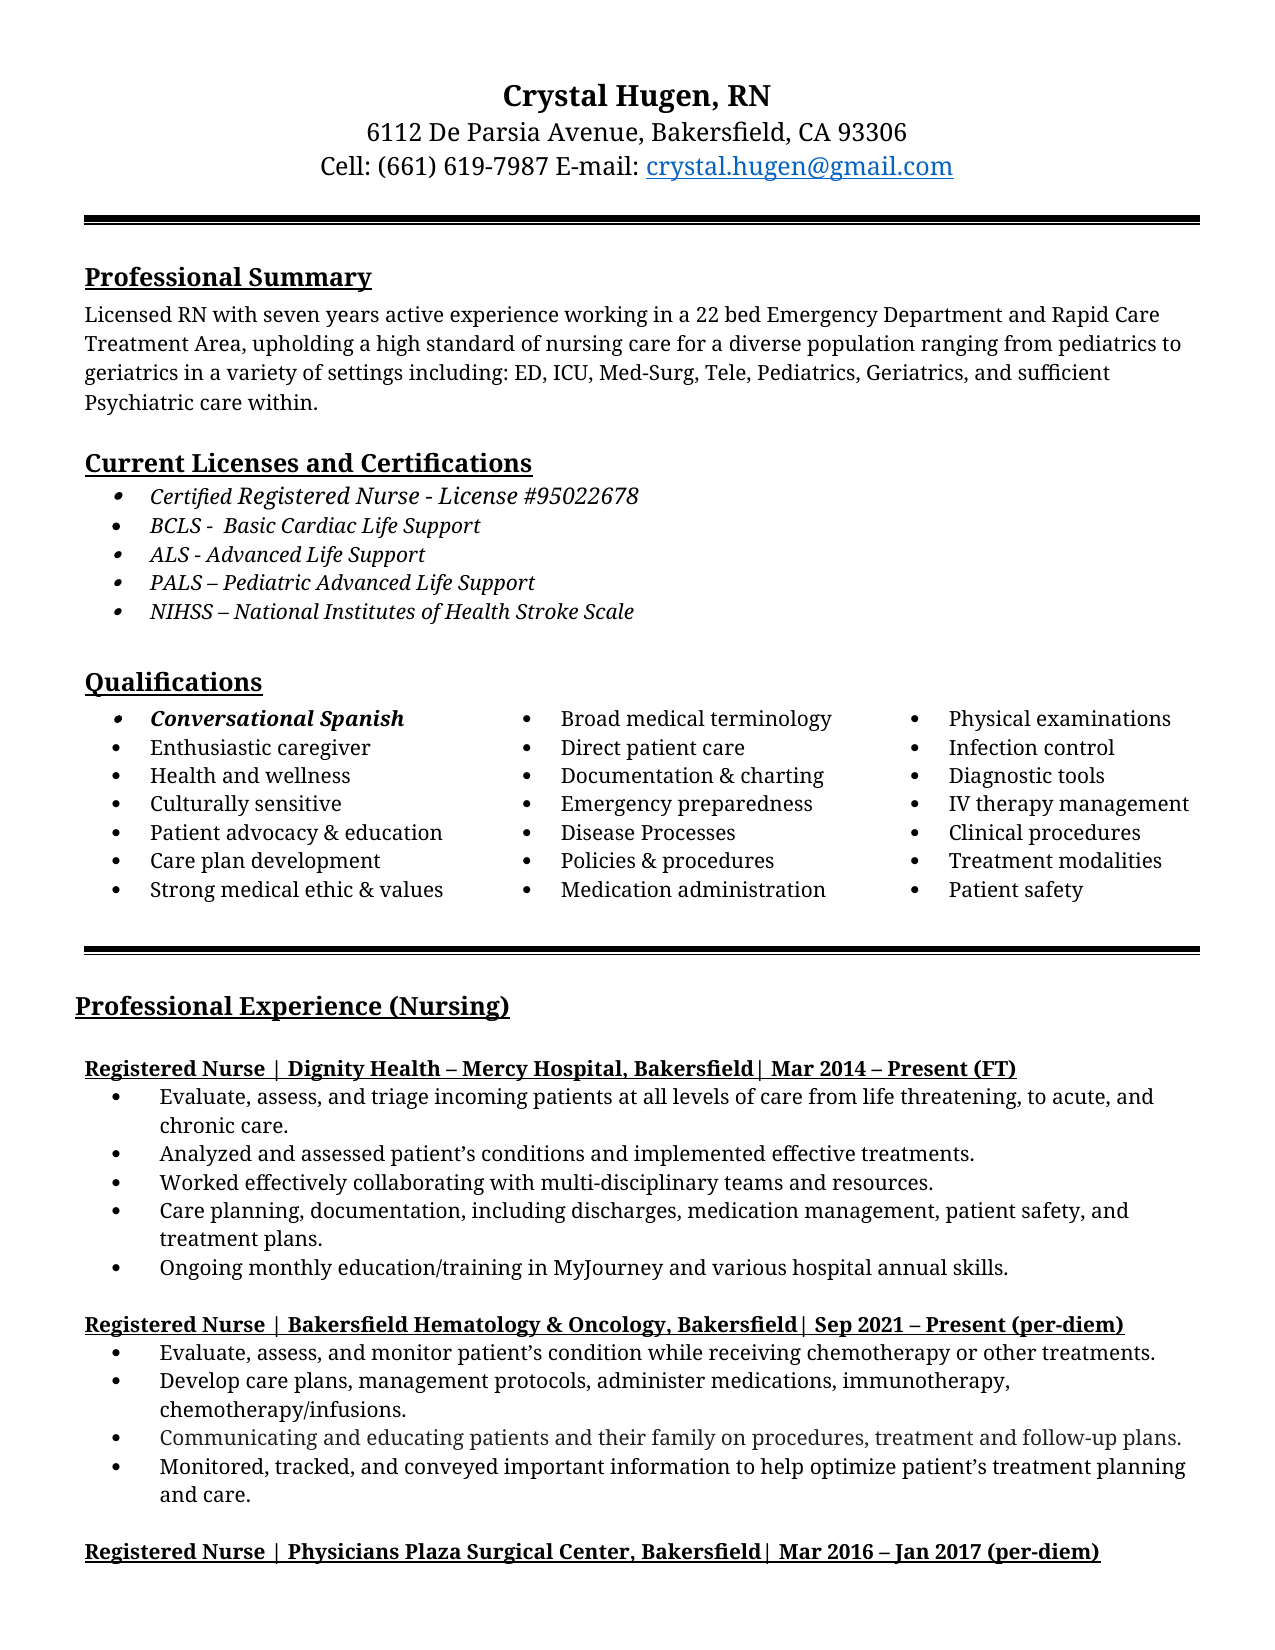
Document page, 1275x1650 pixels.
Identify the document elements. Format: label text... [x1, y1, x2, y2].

table_cell Emergency preparedness [487, 790, 873, 818]
table_header Broad medical terminology [487, 704, 873, 733]
text Crystal Hugen, RN [75, 75, 1198, 115]
table_header Conversational Spanish [75, 704, 485, 733]
list ALS - Advanced Life Support [112, 540, 1200, 568]
list PALS – Pediatric Advanced Life Support [112, 568, 1200, 597]
table_cell Disease Processes [487, 818, 873, 846]
list Care planning, documentation, including discharges, medication management, patient safety, and treatment plans. [112, 1196, 1200, 1253]
table_cell Infection control [874, 733, 1209, 761]
text Professional Experience (Nursing) [75, 988, 1200, 1023]
list Certified Registered Nurse - License #95022678 [112, 480, 1200, 511]
list Communicating and educating patients and their family on procedures, treatment and follow-up plans. [112, 1423, 1200, 1452]
table_cell Clinical procedures [874, 818, 1209, 846]
table_cell Culturally sensitive [75, 790, 485, 818]
text Licensed RN with seven years active experience working in a 22 bed Emergency Department and Rapid Care Treatment Area, upholding a high standard of nursing care for a diverse population ranging from pediatrics to geriatrics in a variety of settings including: ED, ICU, Med-Surg, Tele, Pediatrics, Geriatrics, and sufficient Psychiatric care within. [84, 300, 1200, 416]
list Evaluate, assess, and triage incoming patients at all levels of care from life threatening, to acute, and chronic care. [112, 1082, 1200, 1139]
table_cell Medication administration [487, 875, 873, 903]
table_cell Patient safety [874, 875, 1209, 903]
table_cell Diagnostic tools [874, 761, 1209, 789]
list Evaluate, assess, and monitor patient’s condition while receiving chemotherapy or other treatments. [112, 1338, 1200, 1367]
list Analyzed and assessed patient’s conditions and implemented effective treatments. [112, 1139, 1200, 1168]
list Worked effectively collaborating with multi-disciplinary teams and resources. [112, 1168, 1200, 1196]
table_cell IV therapy management [874, 790, 1209, 818]
text Professional Summary [84, 259, 1200, 293]
list Ongoing monthly education/training in MyJourney and various hospital annual skills. [112, 1253, 1200, 1281]
list Monitored, tracked, and conveyed important information to help optimize patient’s treatment planning and care. [112, 1452, 1200, 1509]
list Develop care plans, management protocols, administer medications, immunotherapy, chemotherapy/infusions. [112, 1367, 1200, 1423]
table_header Physical examinations [874, 704, 1209, 733]
list BCLS - Basic Cardiac Life Support [112, 511, 1200, 540]
table_cell Health and wellness [75, 761, 485, 789]
table_cell Care plan development [75, 846, 485, 875]
text Registered Nurse | Dignity Health – Mercy Hospital, Bakersfield| Mar 2014 – Present (FT) [84, 1054, 1200, 1082]
list NIHSS – National Institutes of Health Stroke Scale [112, 597, 1200, 625]
text 6112 De Parsia Avenue, Bakersfield, CA 93306 [75, 115, 1198, 149]
table_cell Strong medical ethic & values [75, 875, 485, 903]
table_cell Policies & procedures [487, 846, 873, 875]
text Cell: (661) 619-7987 E-mail: crystal.hugen@gmail.com [75, 149, 1198, 183]
text Registered Nurse | Bakersfield Hematology & Oncology, Bakersfield| Sep 2021 – Present (per-diem) [84, 1310, 1200, 1338]
text Qualifications [84, 665, 1200, 699]
table_cell Treatment modalities [874, 846, 1209, 875]
table_cell Direct patient care [487, 733, 873, 761]
table_cell Documentation & charting [487, 761, 873, 789]
text Current Licenses and Certifications [84, 446, 1200, 480]
text Registered Nurse | Physicians Plaza Surgical Center, Bakersfield| Mar 2016 – Jan 2017 (per-diem) [84, 1537, 1200, 1566]
table_cell Patient advocacy & education [75, 818, 485, 846]
table_cell Enthusiastic caregiver [75, 733, 485, 761]
